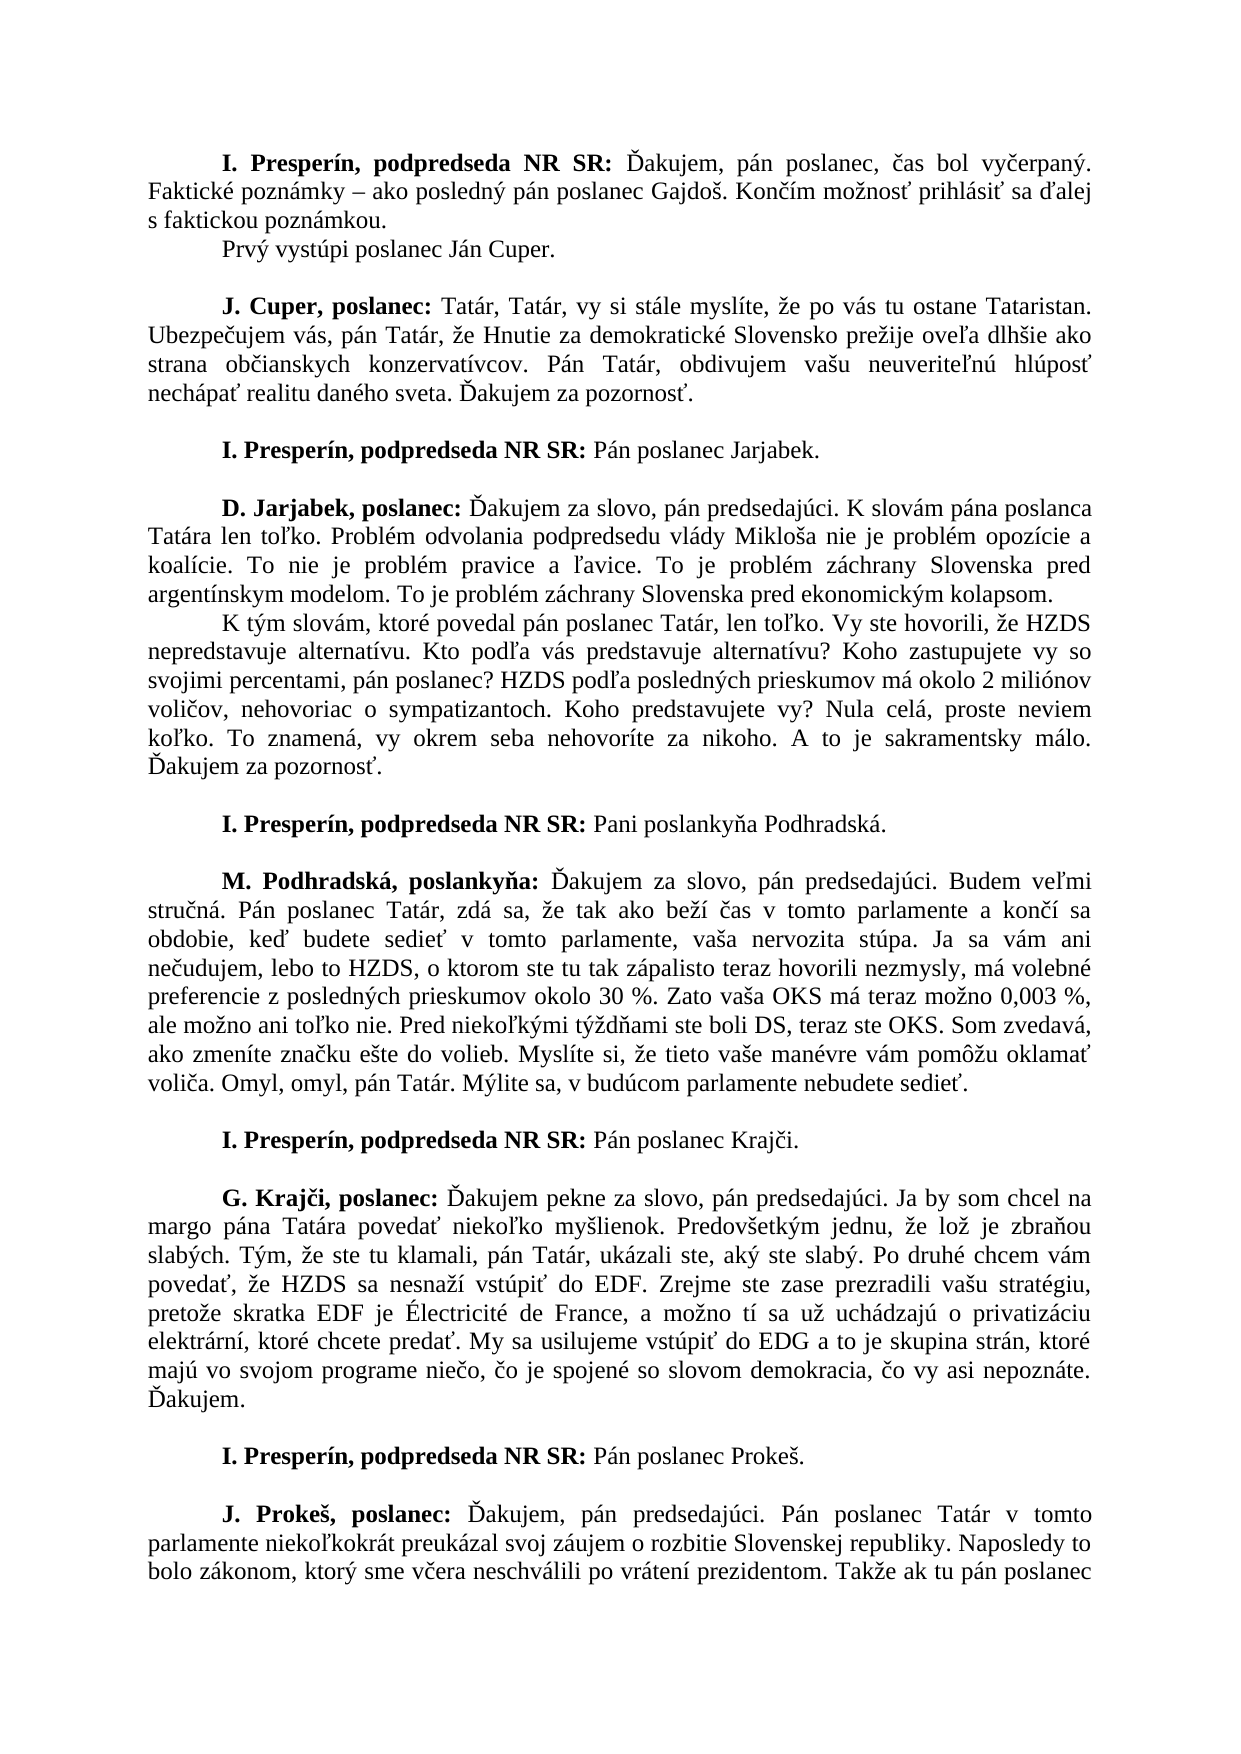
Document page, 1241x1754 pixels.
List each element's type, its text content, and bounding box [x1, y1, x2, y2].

text J. Cuper, poslanec: Tatár, Tatár, vy si stále myslíte, že po vás tu ostane Tataristan. Ubezpečujem vás, pán Tatár, že Hnutie za demokratické Slovensko prežije oveľa dlhšie ako strana občianskych konzervatívcov. Pán Tatár, obdivujem vašu neuveriteľnú hlúposť nechápať realitu daného sveta. Ďakujem za pozornosť. [148, 291, 1092, 406]
text M. Podhradská, poslankyňa: Ďakujem za slovo, pán predsedajúci. Budem veľmi stručná. Pán poslanec Tatár, zdá sa, že tak ako beží čas v tomto parlamente a končí sa obdobie, keď budete sedieť v tomto parlamente, vaša nervozita stúpa. Ja sa vám ani nečudujem, lebo to HZDS, o ktorom ste tu tak zápalisto teraz hovorili nezmysly, má volebné preferencie z posledných prieskumov okolo 30 %. Zato vaša OKS má teraz možno 0,003 %, ale možno ani toľko nie. Pred niekoľkými týždňami ste boli DS, teraz ste OKS. Som zvedavá, ako zmeníte značku ešte do volieb. Myslíte si, že tieto vaše manévre vám pomôžu oklamať voliča. Omyl, omyl, pán Tatár. Mýlite sa, v budúcom parlamente nebudete sedieť. [148, 866, 1092, 1096]
text K tým slovám, ktoré povedal pán poslanec Tatár, len toľko. Vy ste hovorili, že HZDS nepredstavuje alternatívu. Kto podľa vás predstavuje alternatívu? Koho zastupujete vy so svojimi percentami, pán poslanec? HZDS podľa posledných prieskumov má okolo 2 miliónov voličov, nehovoriac o sympatizantoch. Koho predstavujete vy? Nula celá, proste neviem koľko. To znamená, vy okrem seba nehovoríte za nikoho. A to je sakramentsky málo. Ďakujem za pozornosť. [148, 608, 1092, 780]
text D. Jarjabek, poslanec: Ďakujem za slovo, pán predsedajúci. K slovám pána poslanca Tatára len toľko. Problém odvolania podpredsedu vlády Mikloša nie je problém opozície a koalície. To nie je problém pravice a ľavice. To je problém záchrany Slovenska pred argentínskym modelom. To je problém záchrany Slovenska pred ekonomickým kolapsom. [148, 493, 1092, 608]
text G. Krajči, poslanec: Ďakujem pekne za slovo, pán predsedajúci. Ja by som chcel na margo pána Tatára povedať niekoľko myšlienok. Predovšetkým jednu, že lož je zbraňou slabých. Tým, že ste tu klamali, pán Tatár, ukázali ste, aký ste slabý. Po druhé chcem vám povedať, že HZDS sa nesnaží vstúpiť do EDF. Zrejme ste zase prezradili vašu stratégiu, pretože skratka EDF je Électricité de France, a možno tí sa už uchádzajú o privatizáciu elektrární, ktoré chcete predať. My sa usilujeme vstúpiť do EDG a to je skupina strán, ktoré majú vo svojom programe niečo, čo je spojené so slovom demokracia, čo vy asi nepoznáte. Ďakujem. [148, 1183, 1092, 1413]
text Prvý vystúpi poslanec Ján Cuper. [148, 234, 1092, 263]
text I. Presperín, podpredseda NR SR: Pán poslanec Prokeš. [148, 1441, 1092, 1470]
text I. Presperín, podpredseda NR SR: Pán poslanec Krajči. [148, 1125, 1092, 1154]
text I. Presperín, podpredseda NR SR: Pani poslankyňa Podhradská. [148, 809, 1092, 838]
text I. Presperín, podpredseda NR SR: Pán poslanec Jarjabek. [148, 435, 1092, 464]
text I. Presperín, podpredseda NR SR: Ďakujem, pán poslanec, čas bol vyčerpaný. Faktické poznámky – ako posledný pán poslanec Gajdoš. Končím možnosť prihlásiť sa ďalej s faktickou poznámkou. [148, 148, 1092, 234]
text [148, 1499, 1092, 1585]
